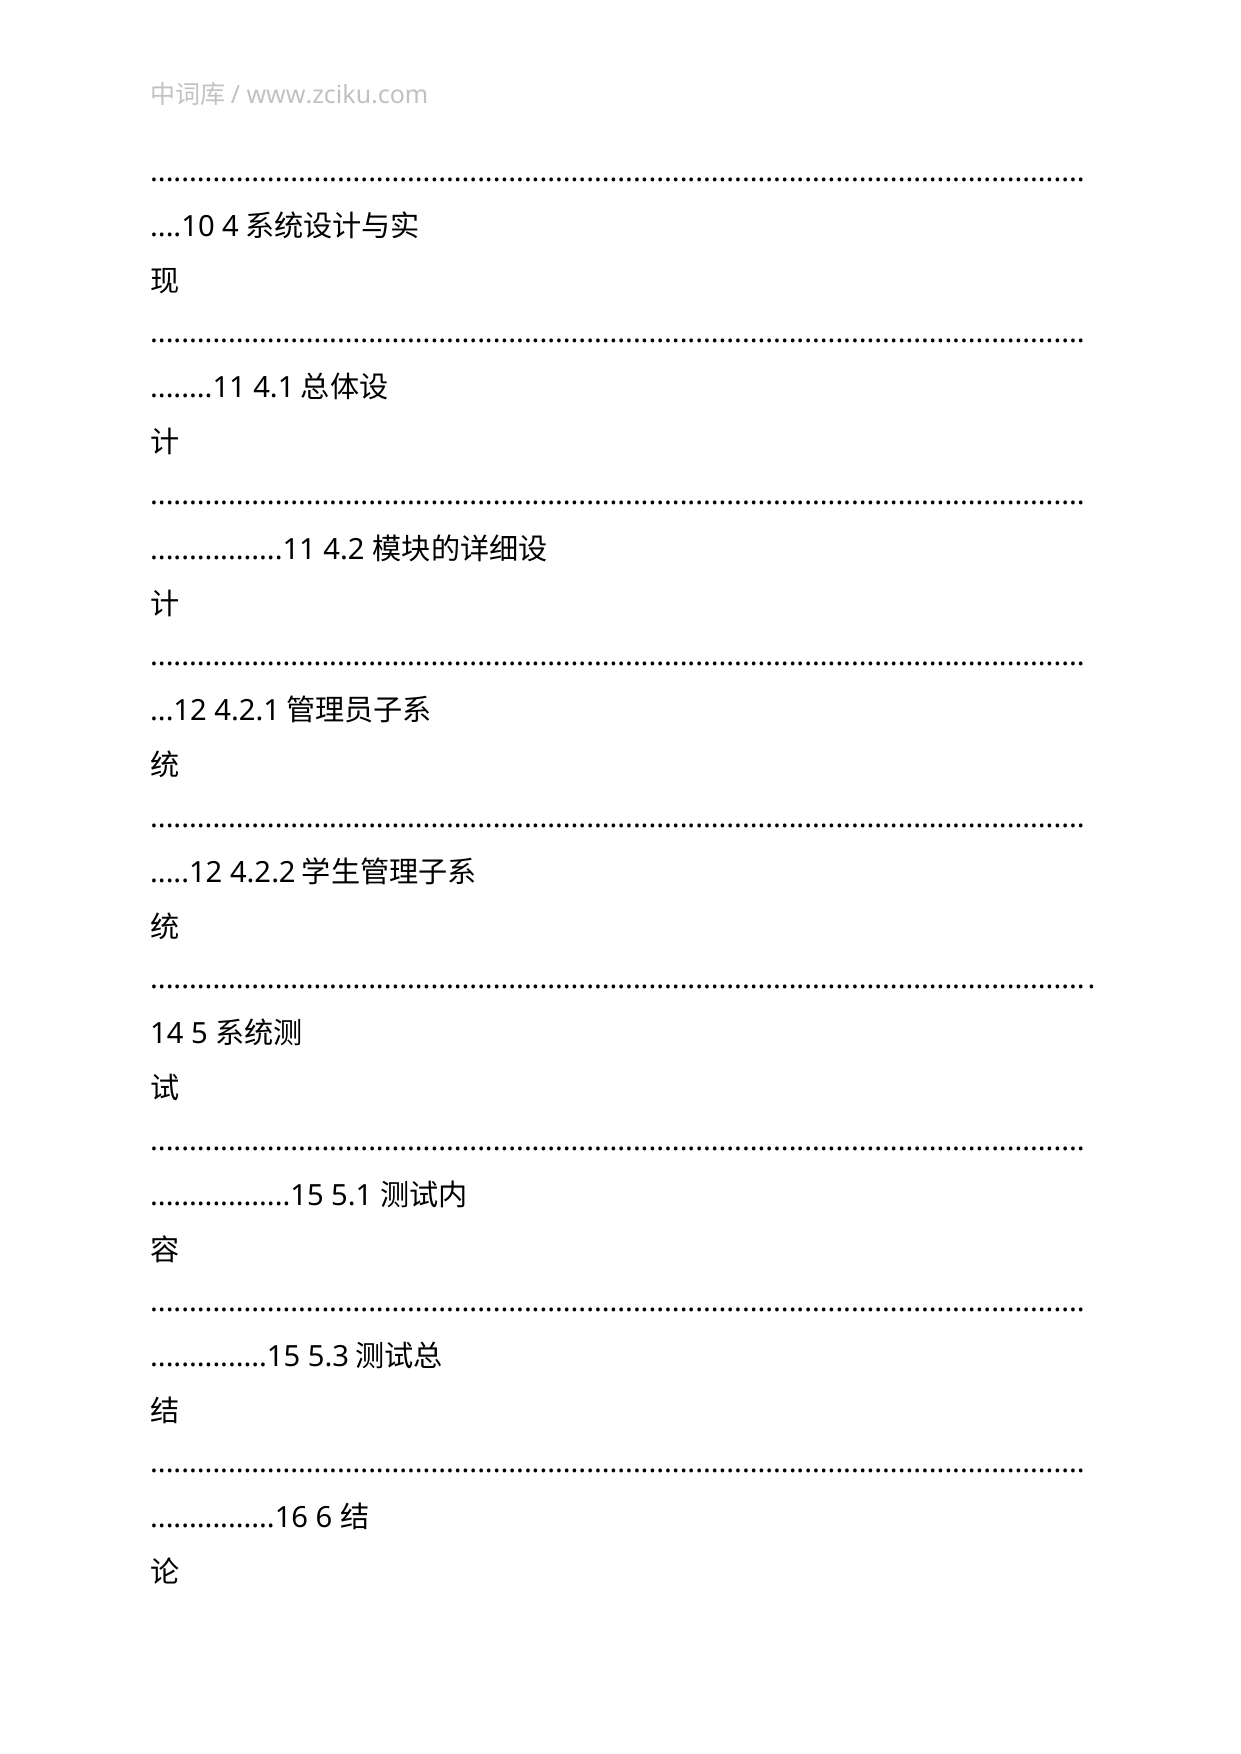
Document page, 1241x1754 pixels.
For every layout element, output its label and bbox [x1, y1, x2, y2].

text [150, 150, 1090, 1591]
